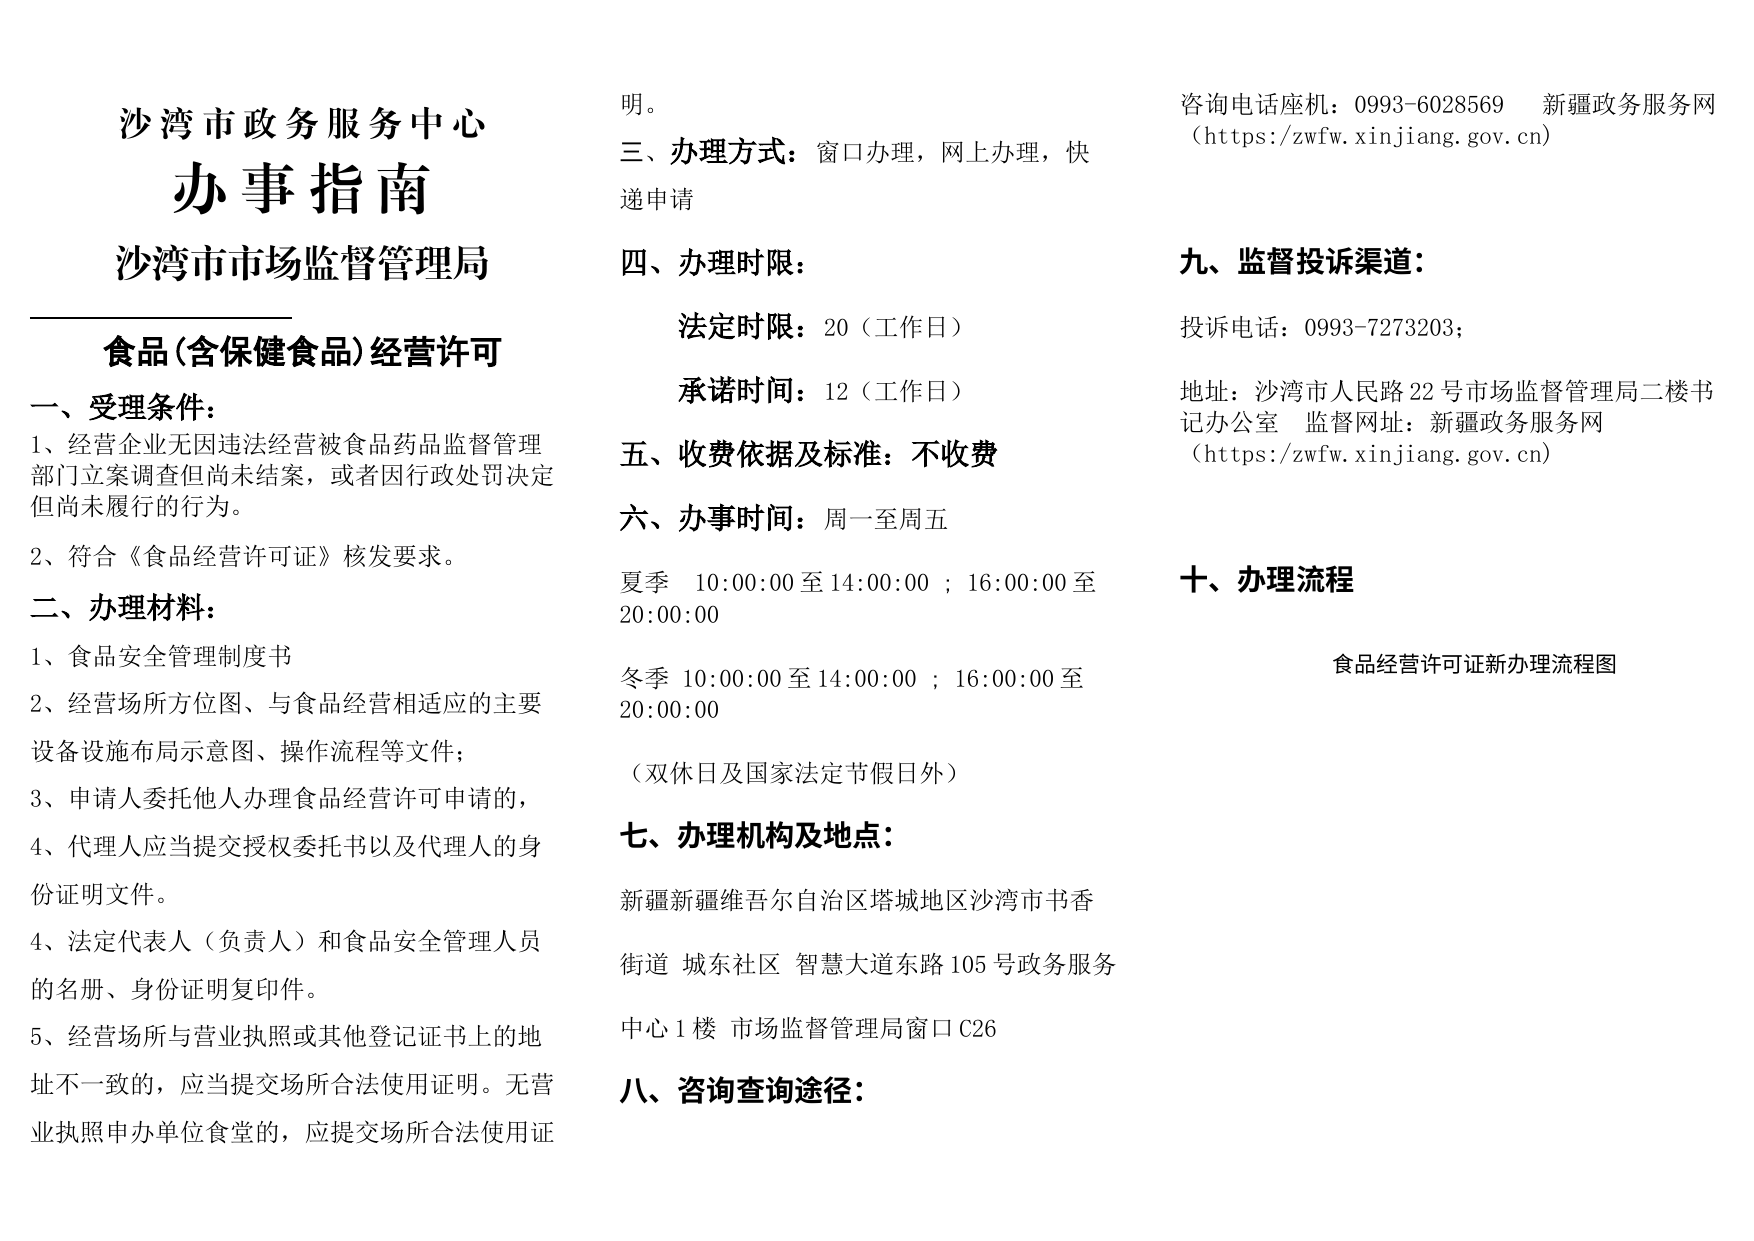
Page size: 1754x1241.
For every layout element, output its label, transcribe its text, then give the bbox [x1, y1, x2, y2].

subtitle 但尚未履行的行为。 [29, 491, 575, 522]
list 经营场所与营业执照或其他登记证书上的地 [29, 1021, 575, 1052]
subtitle 二、办理材料： [29, 592, 575, 624]
text 食品经营许可证新办理流程图 [1179, 629, 1724, 683]
list 明。 [619, 88, 1135, 120]
text 五、收费依据及标准：不收费 [619, 439, 1135, 470]
text 2、符合《食品经营许可证》核发要求。 [29, 522, 575, 576]
list 份证明文件。 [29, 878, 575, 909]
text 八、咨询查询途径： [619, 1076, 1135, 1108]
text 设备设施布局示意图、操作流程等文件； [29, 735, 575, 766]
subtitle 投诉电话：0993-7273203； [1179, 311, 1724, 343]
subtitle 地址：沙湾市人民路22号市场监督管理局二楼书记办公室 监督网址：新疆政务服务网（https:/zwfw.xinjiang.gov.cn) [1179, 375, 1724, 469]
list 办理方式：窗口办理，网上办理，快 [619, 136, 1135, 167]
list 申请人委托他人办理食品经营许可申请的， [29, 783, 575, 814]
text 十、办理流程 [1179, 565, 1724, 597]
subtitle 办 事 指 南 [29, 157, 575, 220]
subtitle （双休日及国家法定节假日外） [619, 757, 1135, 788]
subtitle 部门立案调查但尚未结案，或者因行政处罚决定 [29, 459, 575, 491]
subtitle 中心1楼 市场监督管理局窗口C26 [619, 1012, 1135, 1044]
text 2、经营场所方位图、与食品经营相适应的主要 [29, 688, 575, 719]
list 址不一致的，应当提交场所合法使用证明。无营 [29, 1068, 575, 1100]
text 沙 湾 市 政 务 服 务 中 心 [29, 88, 575, 147]
subtitle 咨询电话座机：0993-6028569 新疆政务服务网（https:/zwfw.xinjiang.gov.cn) [1179, 88, 1724, 151]
text 1、食品安全管理制度书 [29, 640, 575, 671]
list 代理人应当提交授权委托书以及代理人的身 [29, 830, 575, 862]
subtitle 1、经营企业无因违法经营被食品药品监督管理 [29, 428, 575, 459]
text 四、办理时限： [619, 248, 1135, 279]
text 法定时限：20（工作日） [619, 311, 1135, 343]
list 法定代表人（负责人）和食品安全管理人员 [29, 926, 575, 957]
subtitle 街道 城东社区 智慧大道东路105号政务服务 [619, 949, 1135, 980]
subtitle 新疆新疆维吾尔自治区塔城地区沙湾市书香 [619, 885, 1135, 916]
text 沙湾市市场监督管理局 [29, 230, 575, 288]
text 七、办理机构及地点： [619, 821, 1135, 852]
subtitle 夏季 10:00:00至14:00:00 ; 16:00:00至20:00:00 [619, 567, 1135, 629]
list 的名册、身份证明复印件。 [29, 973, 575, 1004]
list 业执照申办单位食堂的，应提交场所合法使用证 [29, 1116, 575, 1147]
subtitle 承诺时间：12（工作日） [619, 375, 1135, 407]
subtitle 冬季 10:00:00至14:00:00 ; 16:00:00至20:00:00 [619, 662, 1135, 724]
text 一、受理条件： [29, 374, 575, 428]
text 食品(含保健食品)经营许可 [29, 320, 575, 374]
text 九、监督投诉渠道： [1179, 247, 1724, 279]
list 递申请 [619, 184, 1135, 215]
subtitle 六、办事时间：周一至周五 [619, 503, 1135, 534]
